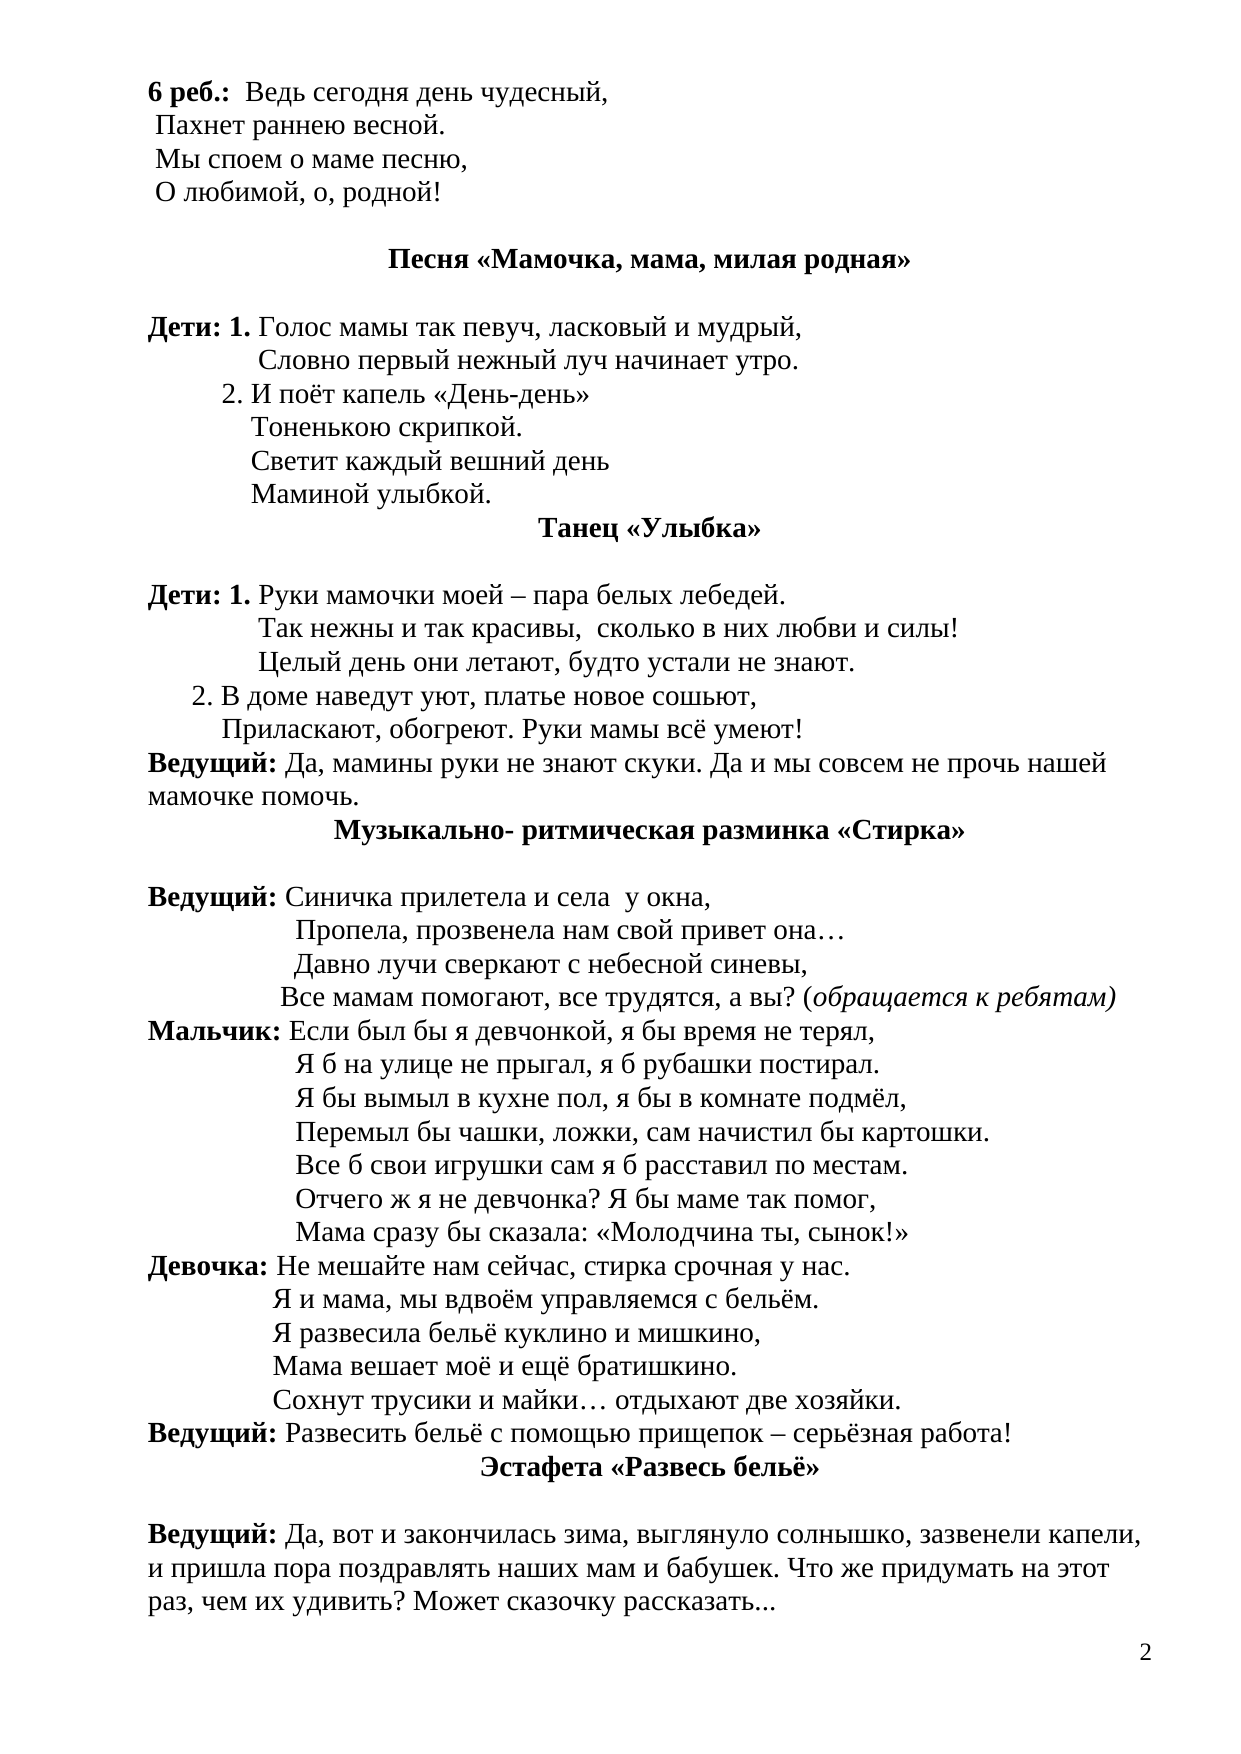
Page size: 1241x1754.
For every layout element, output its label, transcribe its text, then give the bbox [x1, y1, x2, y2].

text Музыкально- ритмическая разминка «Стирка» [148, 812, 1152, 845]
text Эстафета «Развесь бельё» [148, 1449, 1152, 1483]
text Я б на улице не прыгал, я б рубашки постирал. [148, 1047, 1152, 1080]
text 2. И поёт капель «День-день» [148, 376, 1152, 409]
text Перемыл бы чашки, ложки, сам начистил бы картошки. [148, 1114, 1152, 1147]
text Я бы вымыл в кухне пол, я бы в комнате подмёл, [148, 1080, 1152, 1114]
text Все мамам помогают, все трудятся, а вы? (обращается к ребятам) [148, 979, 1152, 1013]
text Я развесила бельё куклино и мишкино, [221, 1315, 1152, 1348]
text Ведущий: Развесить бельё с помощью прищепок – серьёзная работа! [148, 1416, 1152, 1449]
text Пахнет раннею весной. [148, 107, 1152, 141]
text О любимой, о, родной! [148, 174, 1152, 208]
text Я и мама, мы вдвоём управляемся с бельём. [148, 1281, 1152, 1315]
text 2. В доме наведут уют, платье новое сошьют, [148, 678, 1152, 711]
text Приласкают, обогреют. Руки мамы всё умеют! [148, 711, 1152, 745]
text Маминой улыбкой. [148, 476, 1152, 510]
text Ведущий: Синичка прилетела и села у окна, [148, 879, 1152, 912]
text Песня «Мамочка, мама, милая родная» [148, 242, 1152, 275]
text Так нежны и так красивы, сколько в них любви и силы! [148, 611, 1152, 644]
text Пропела, прозвенела нам свой привет она… [148, 912, 1152, 946]
text Ведущий: Да, вот и закончилась зима, выглянуло солнышко, зазвенели капели, и пришла пора поздравлять наших мам и бабушек. Что же придумать на этот раз, чем их удивить? Может сказочку рассказать... [148, 1516, 1152, 1617]
text Словно первый нежный луч начинает утро. [148, 342, 1152, 376]
text Сохнут трусики и майки… отдыхают две хозяйки. [148, 1382, 1152, 1416]
text Все б свои игрушки сам я б расставил по местам. [148, 1147, 1152, 1181]
text Тоненькою скрипкой. [148, 409, 1152, 443]
text Давно лучи сверкают с небесной синевы, [148, 946, 1152, 979]
text Мы споем о маме песню, [148, 141, 1152, 174]
text Ведущий: Да, мамины руки не знают скуки. Да и мы совсем не прочь нашей мамочке помочь. [148, 745, 1152, 812]
text Дети: 1. Руки мамочки моей – пара белых лебедей. [148, 577, 1152, 611]
text Танец «Улыбка» [148, 510, 1152, 543]
text Светит каждый вешний день [148, 443, 1152, 476]
text 6 реб.: Ведь сегодня день чудесный, [148, 74, 1152, 107]
text Мама сразу бы сказала: «Молодчина ты, сынок!» [221, 1214, 1152, 1248]
text Целый день они летают, будто устали не знают. [148, 644, 1152, 678]
text Мама вешает моё и ещё братишкино. [148, 1348, 1152, 1382]
text Мальчик: Если был бы я девчонкой, я бы время не терял, [148, 1013, 1152, 1047]
text Отчего ж я не девчонка? Я бы маме так помог, [221, 1181, 1152, 1214]
text Девочка: Не мешайте нам сейчас, стирка срочная у нас. [148, 1248, 1152, 1281]
text Дети: 1. Голос мамы так певуч, ласковый и мудрый, [148, 309, 1152, 342]
